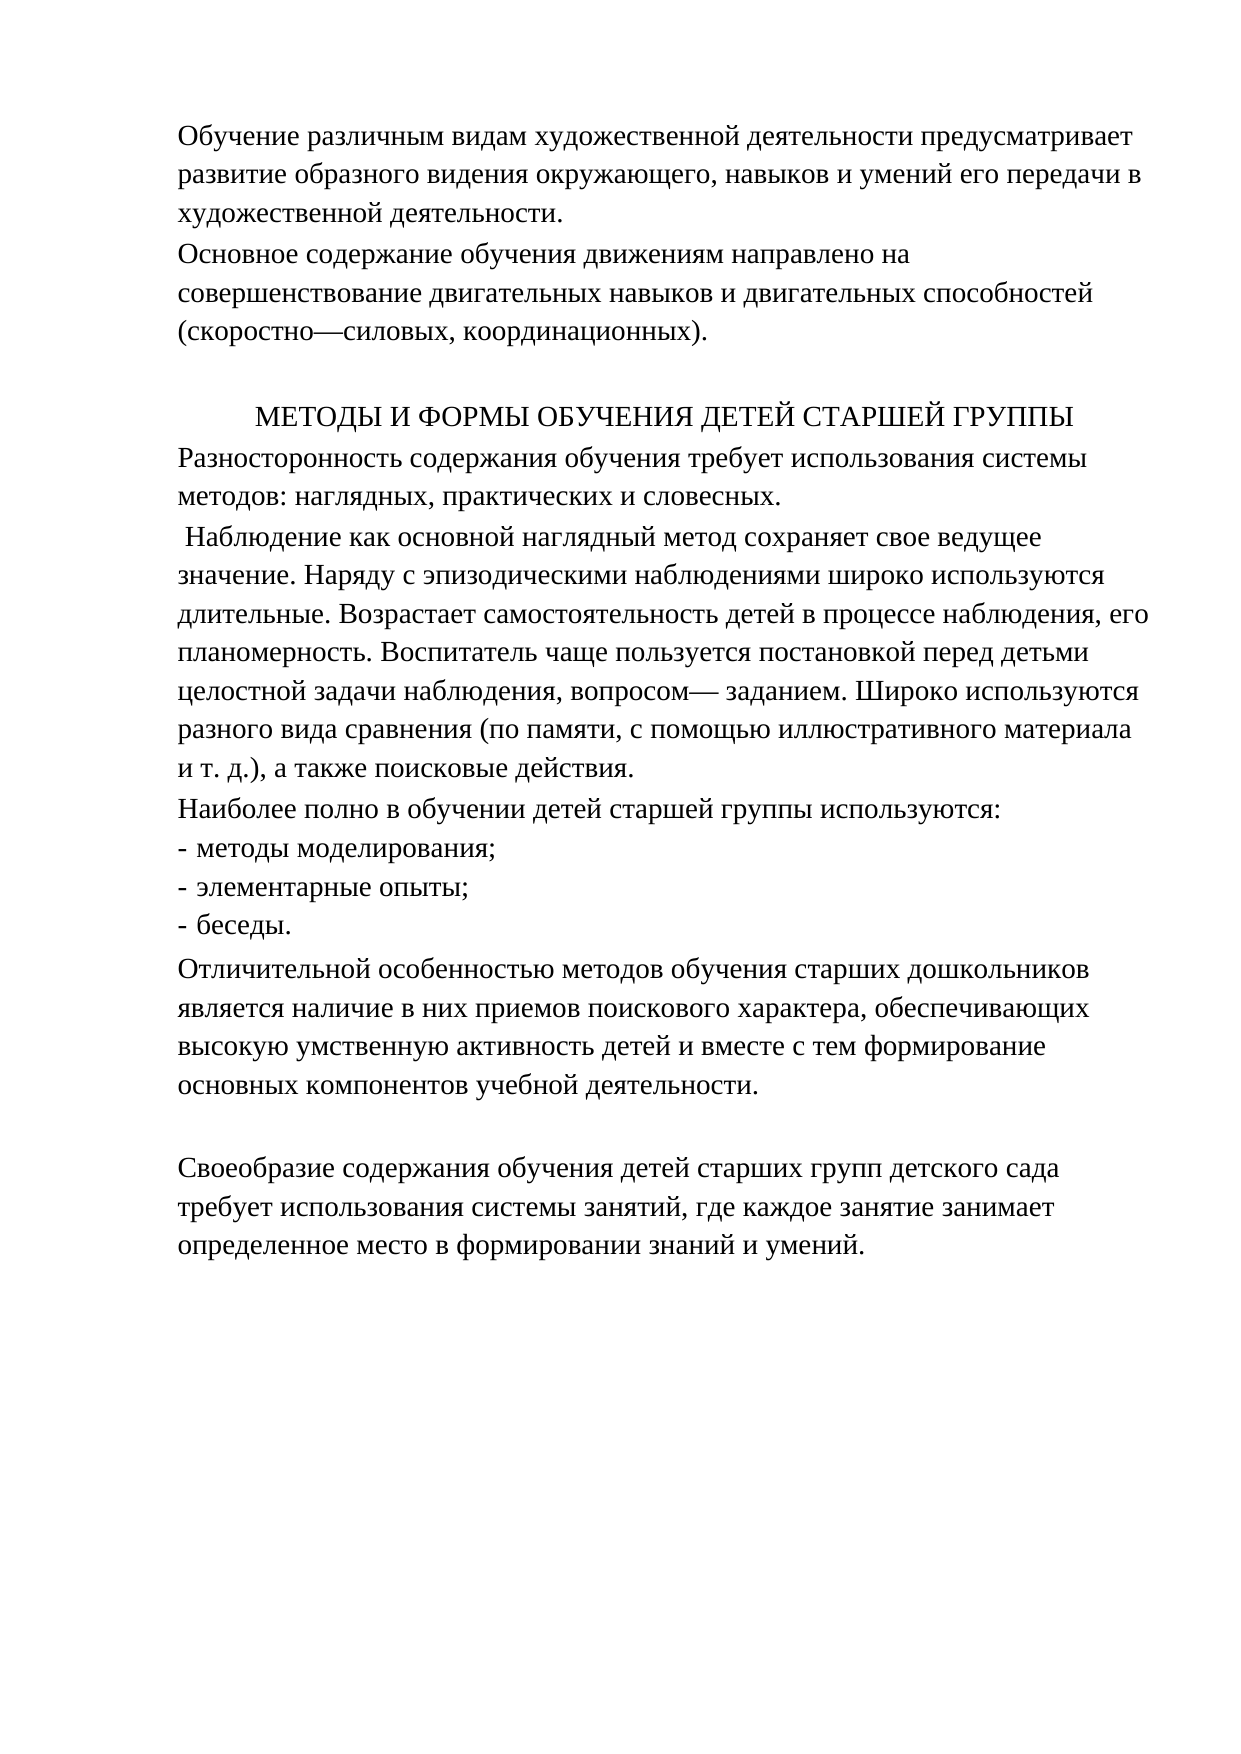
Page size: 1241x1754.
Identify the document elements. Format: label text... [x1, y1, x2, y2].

text Наблюдение как основной наглядный метод сохраняет свое ведущее значение. Наряду с эпизодическими наблюдениями широко используются длительные. Возрастает самостоятельность детей в процессе наблюдения, его планомерность. Воспитатель чаще пользуется постановкой перед детьми целостной задачи наблюдения, вопросом— заданием. Широко используются разного вида сравнения (по памяти, с помощью иллюстративного материала и т. д.), а также поисковые действия. [177, 519, 1152, 784]
list методы моделирования; [177, 830, 1152, 863]
text МЕТОДЫ И ФОРМЫ ОБУЧЕНИЯ ДЕТЕЙ СТАРШЕЙ ГРУППЫ [177, 399, 1152, 433]
text Основное содержание обучения движениям направлено на совершенствование двигательных навыков и двигательных способностей (скоростно—силовых, координационных). [177, 236, 1152, 347]
list беседы. [177, 907, 1152, 941]
text Разносторонность содержания обучения требует использования системы методов: наглядных, практических и словесных. [177, 440, 1152, 512]
list элементарные опыты; [177, 869, 1152, 902]
text Отличительной особенностью методов обучения старших дошкольников является наличие в них приемов поискового характера, обеспечивающих высокую умственную активность детей и вместе с тем формирование основных компонентов учебной деятельности. [177, 951, 1152, 1101]
text Обучение различным видам художественной деятельности предусматривает развитие образного видения окружающего, навыков и умений его передачи в художественной деятельности. [177, 118, 1152, 229]
text Своеобразие содержания обучения детей старших групп детского сада требует использования системы занятий, где каждое занятие занимает определенное место в формировании знаний и умений. [177, 1150, 1152, 1261]
text Наиболее полно в обучении детей старшей группы используются: [177, 791, 1152, 824]
